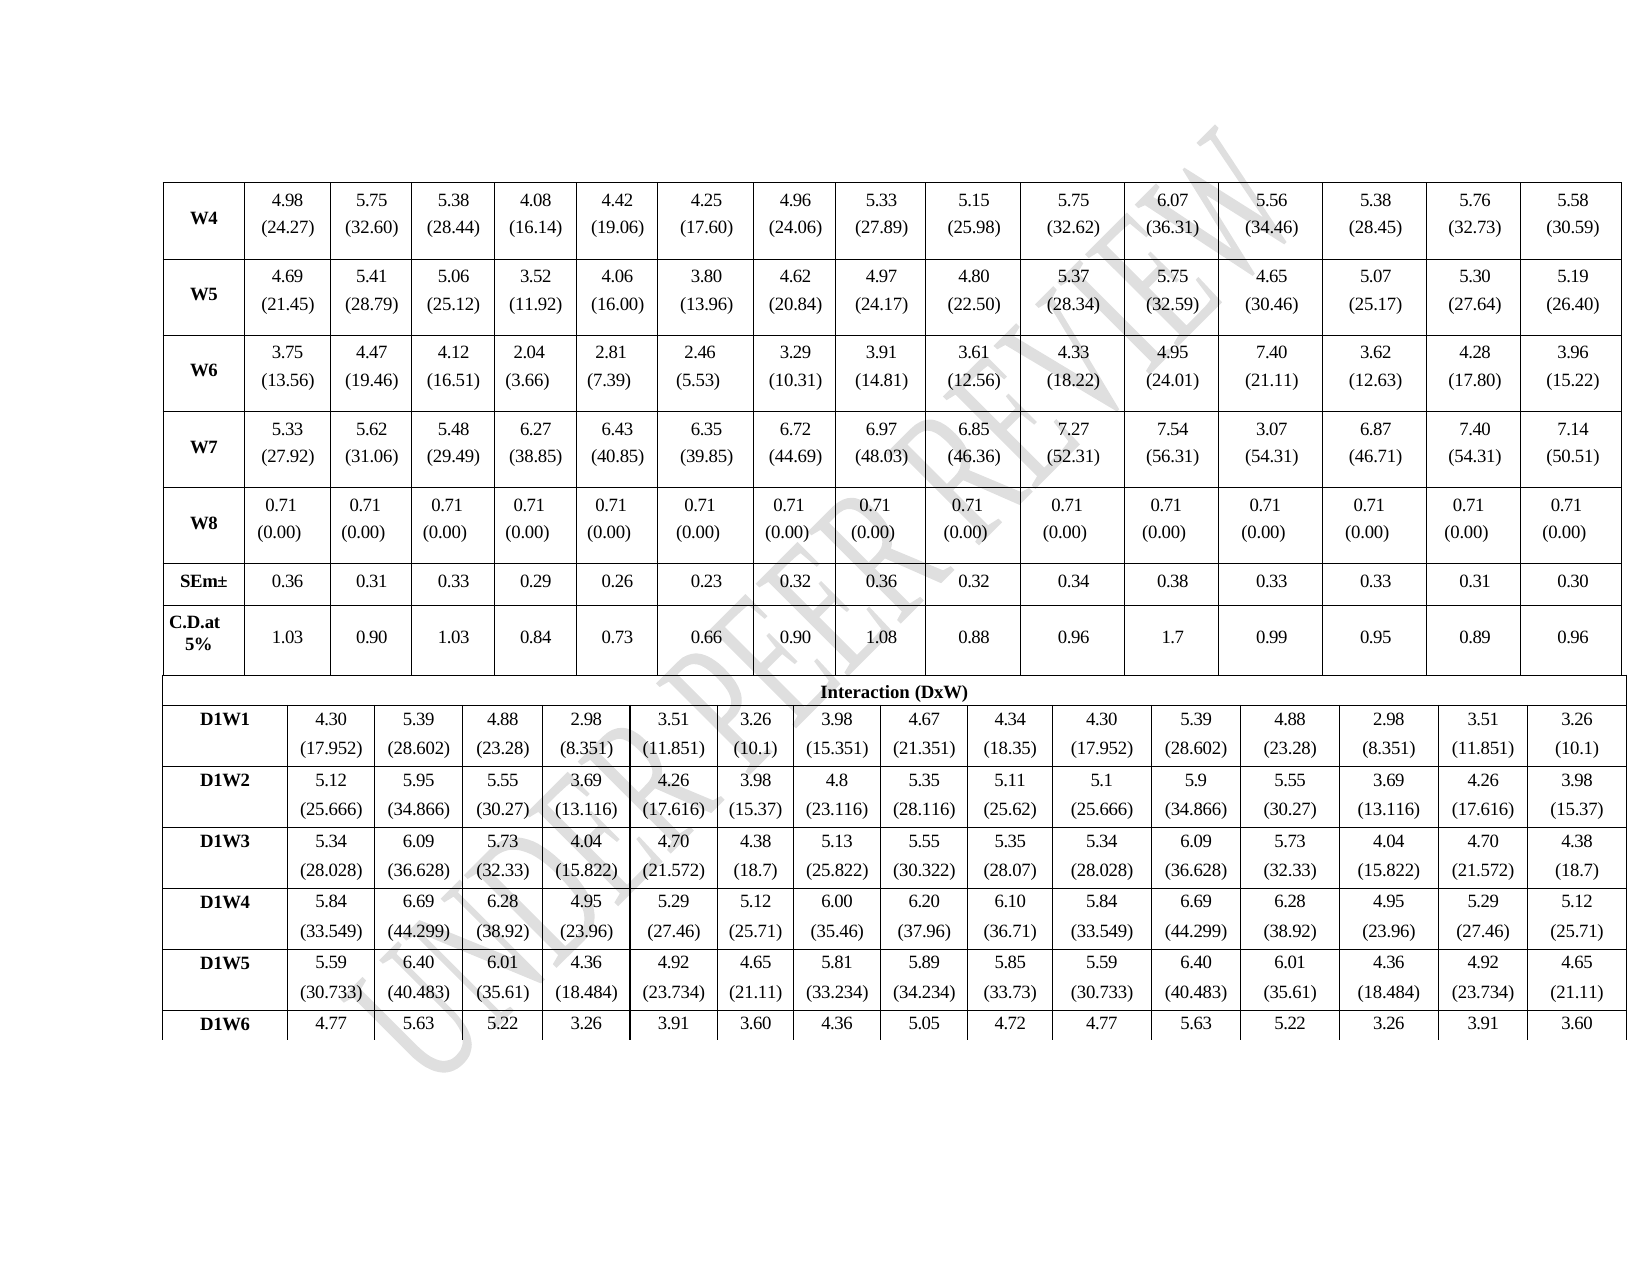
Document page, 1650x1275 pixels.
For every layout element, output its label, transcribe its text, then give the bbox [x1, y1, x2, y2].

table_cell 1.03 [412, 606, 494, 674]
table_cell 5.95 [375, 767, 462, 797]
table_cell 3.52 (11.92) [495, 260, 576, 334]
table_cell 6.69 [375, 889, 462, 918]
table_cell (23.28) [463, 736, 542, 766]
table_cell 5.62 (31.06) [331, 412, 411, 487]
table_cell 7.40 (21.11) [1219, 336, 1322, 411]
table_cell (23.734) [1439, 979, 1527, 1009]
table_cell 0.95 [1323, 606, 1426, 674]
table_cell 4.92 [1439, 950, 1527, 979]
table_cell 3.29 (10.31) [754, 336, 835, 411]
table_cell 3.96 (15.22) [1521, 336, 1621, 411]
table_cell C.D.at 5% [164, 606, 244, 674]
table_cell 4.65 (30.46) [1219, 260, 1322, 334]
table_cell 3.62 (12.63) [1323, 336, 1426, 411]
table_cell 5.84 [1053, 889, 1151, 918]
table_cell 4.33 (18.22) [1021, 336, 1124, 411]
table_cell (36.628) [1152, 858, 1240, 888]
table_cell 3.51 [1439, 706, 1527, 736]
table_cell (18.7) [718, 858, 793, 888]
table_cell 6.87 (46.71) [1323, 412, 1426, 487]
table_cell 3.98 [794, 706, 880, 736]
table_cell (8.351) [543, 736, 629, 766]
table_cell 4.92 [631, 950, 717, 979]
table_cell (30.322) [881, 858, 967, 888]
table_cell 4.26 [1439, 767, 1527, 797]
table_cell W7 [164, 412, 244, 487]
table_cell 0.32 [926, 564, 1020, 604]
table_cell 5.84 [288, 889, 374, 918]
table_cell 3.91 (14.81) [836, 336, 925, 411]
table_cell (34.234) [881, 979, 967, 1009]
table_header 5.58 (30.59) [1521, 183, 1621, 258]
table_cell (18.484) [1340, 979, 1438, 1009]
table_cell (30.27) [463, 797, 542, 827]
table_cell 0.89 [1427, 606, 1520, 674]
table_cell 0.33 [412, 564, 494, 604]
table_cell (17.952) [288, 736, 374, 766]
table_cell 3.69 [543, 767, 629, 797]
table_cell 1.08 [836, 606, 925, 674]
table_header 4.96 (24.06) [754, 183, 835, 258]
table_cell 4.65 [1528, 950, 1626, 979]
table_cell (25.71) [718, 918, 793, 949]
table_cell 0.38 [1125, 564, 1218, 604]
table_cell 5.48 (29.49) [412, 412, 494, 487]
table_cell 4.95 [543, 889, 629, 918]
table_cell (25.822) [794, 858, 880, 888]
table_cell 0.71 (0.00) [1125, 488, 1218, 563]
table_cell 0.71 (0.00) [577, 488, 657, 563]
table_cell 4.97 (24.17) [836, 260, 925, 334]
table_cell 6.01 [1241, 950, 1339, 979]
table_cell 0.71 (0.00) [331, 488, 411, 563]
table_cell 6.35 (39.85) [658, 412, 753, 487]
table_cell (36.71) [968, 918, 1052, 949]
table_cell 3.26 [1528, 706, 1626, 736]
table_cell (17.616) [631, 797, 717, 827]
table_cell 0.99 [1219, 606, 1322, 674]
table_cell 3.91 [1439, 1011, 1527, 1040]
table_cell 4.72 [968, 1011, 1052, 1040]
table_cell 3.60 [1528, 1011, 1626, 1040]
table_cell 4.69 (21.45) [245, 260, 330, 334]
table_cell 0.71 (0.00) [1219, 488, 1322, 563]
table_cell 5.34 [288, 828, 374, 857]
table_cell 6.28 [1241, 889, 1339, 918]
table_cell 5.11 [968, 767, 1052, 797]
table_cell (32.33) [1241, 858, 1339, 888]
table_cell 4.77 [1053, 1011, 1151, 1040]
table_cell (25.666) [1053, 797, 1151, 827]
table_cell (32.33) [463, 858, 542, 888]
table_cell 2.46 (5.53) [658, 336, 753, 411]
table_cell 1.7 [1125, 606, 1218, 674]
table_cell 2.98 [1340, 706, 1438, 736]
table_cell 4.80 (22.50) [926, 260, 1020, 334]
table_cell 0.71 (0.00) [495, 488, 576, 563]
table_cell 0.73 [577, 606, 657, 674]
table_cell 0.71 (0.00) [1323, 488, 1426, 563]
table_cell 5.55 [463, 767, 542, 797]
table_cell 4.36 [543, 950, 629, 979]
table_cell 5.22 [1241, 1011, 1339, 1040]
table_cell (28.602) [375, 736, 462, 766]
table_cell 2.98 [543, 706, 629, 736]
table_cell 7.40 (54.31) [1427, 412, 1520, 487]
table_header 5.75 (32.60) [331, 183, 411, 258]
table_cell 7.27 (52.31) [1021, 412, 1124, 487]
table_cell 3.80 (13.96) [658, 260, 753, 334]
table_cell 4.30 [288, 706, 374, 736]
table_cell 5.55 [881, 828, 967, 857]
table_cell 0.30 [1521, 564, 1621, 604]
table_cell 4.88 [1241, 706, 1339, 736]
table_cell (15.351) [794, 736, 880, 766]
table_cell 4.95 (24.01) [1125, 336, 1218, 411]
table_cell 6.69 [1152, 889, 1240, 918]
table_cell (15.37) [1528, 797, 1626, 827]
table_cell (33.234) [794, 979, 880, 1009]
table_cell 5.29 [1439, 889, 1527, 918]
table_cell 4.8 [794, 767, 880, 797]
table_cell (35.61) [1241, 979, 1339, 1009]
table_cell (44.299) [375, 918, 462, 949]
table_cell 3.75 (13.56) [245, 336, 330, 411]
table_cell (21.11) [1528, 979, 1626, 1009]
table_cell 6.20 [881, 889, 967, 918]
table_cell 3.26 [1340, 1011, 1438, 1040]
table_cell 5.39 [1152, 706, 1240, 736]
table_cell (17.616) [1439, 797, 1527, 827]
table_cell 5.59 [288, 950, 374, 979]
table_cell 0.71 (0.00) [412, 488, 494, 563]
table_cell 0.90 [331, 606, 411, 674]
table_cell 0.71 (0.00) [1521, 488, 1621, 563]
table_header 4.25 (17.60) [658, 183, 753, 258]
table_cell 6.01 [463, 950, 542, 979]
table_header 5.76 (32.73) [1427, 183, 1520, 258]
table_cell 2.04 (3.66) [495, 336, 576, 411]
table_cell (28.07) [968, 858, 1052, 888]
table_cell 5.33 (27.92) [245, 412, 330, 487]
table_cell 0.88 [926, 606, 1020, 674]
table_cell 4.28 (17.80) [1427, 336, 1520, 411]
table_cell (21.351) [881, 736, 967, 766]
table_cell 4.95 [1340, 889, 1438, 918]
table_cell (34.866) [375, 797, 462, 827]
table_cell (36.628) [375, 858, 462, 888]
table_cell (13.116) [543, 797, 629, 827]
table_cell 5.12 [1528, 889, 1626, 918]
table_cell 6.09 [1152, 828, 1240, 857]
table_header 5.75 (32.62) [1021, 183, 1124, 258]
table_cell 5.34 [1053, 828, 1151, 857]
table_cell 6.85 (46.36) [926, 412, 1020, 487]
table_cell Interaction (DxW) [163, 676, 1626, 705]
table_cell 4.04 [1340, 828, 1438, 857]
table_cell 4.04 [543, 828, 629, 857]
table_cell 5.29 [631, 889, 717, 918]
table_cell 4.36 [794, 1011, 880, 1040]
table_cell 0.96 [1521, 606, 1621, 674]
table_cell 5.22 [463, 1011, 542, 1040]
table_cell (33.73) [968, 979, 1052, 1009]
table_cell 3.07 (54.31) [1219, 412, 1322, 487]
table_cell 4.12 (16.51) [412, 336, 494, 411]
table_cell 4.88 [463, 706, 542, 736]
table_cell 5.75 (32.59) [1125, 260, 1218, 334]
table_cell (40.483) [1152, 979, 1240, 1009]
table_cell 2.81 (7.39) [577, 336, 657, 411]
table_cell 0.31 [1427, 564, 1520, 604]
table_header 5.33 (27.89) [836, 183, 925, 258]
table_cell 5.73 [463, 828, 542, 857]
table_cell 0.32 [754, 564, 835, 604]
table_cell (38.92) [1241, 918, 1339, 949]
table_cell (27.46) [631, 918, 717, 949]
table_cell (15.822) [543, 858, 629, 888]
table_cell [163, 736, 287, 766]
table_cell (35.61) [463, 979, 542, 1009]
table_cell (28.028) [288, 858, 374, 888]
table_cell 0.71 (0.00) [245, 488, 330, 563]
table_cell 4.36 [1340, 950, 1438, 979]
table_cell (40.483) [375, 979, 462, 1009]
table_header 4.08 (16.14) [495, 183, 576, 258]
table_cell 5.35 [968, 828, 1052, 857]
table_cell 0.71 (0.00) [926, 488, 1020, 563]
table_cell (15.37) [718, 797, 793, 827]
table_cell D1W6 [163, 1011, 287, 1040]
table_cell (23.734) [631, 979, 717, 1009]
table_cell 5.07 (25.17) [1323, 260, 1426, 334]
table_cell 4.67 [881, 706, 967, 736]
table_cell 5.12 [718, 889, 793, 918]
table_cell (28.602) [1152, 736, 1240, 766]
table_cell D1W2 [163, 767, 287, 797]
table_cell 5.63 [1152, 1011, 1240, 1040]
table_cell 0.71 (0.00) [1021, 488, 1124, 563]
table_cell (10.1) [718, 736, 793, 766]
table_cell 0.23 [658, 564, 753, 604]
table_cell (23.28) [1241, 736, 1339, 766]
table_cell 4.70 [631, 828, 717, 857]
table_cell (10.1) [1528, 736, 1626, 766]
table_cell 3.61 (12.56) [926, 336, 1020, 411]
table_cell (21.11) [718, 979, 793, 1009]
table_cell 5.1 [1053, 767, 1151, 797]
table_cell 0.33 [1219, 564, 1322, 604]
table_cell (8.351) [1340, 736, 1438, 766]
table_cell (11.851) [631, 736, 717, 766]
table_cell 4.26 [631, 767, 717, 797]
table_cell (38.92) [463, 918, 542, 949]
table_cell 3.26 [718, 706, 793, 736]
table_cell 4.77 [288, 1011, 374, 1040]
table_cell 4.62 (20.84) [754, 260, 835, 334]
table_cell (37.96) [881, 918, 967, 949]
table_cell 4.34 [968, 706, 1052, 736]
table_cell 3.91 [631, 1011, 717, 1040]
table_cell 3.69 [1340, 767, 1438, 797]
table_cell (30.27) [1241, 797, 1339, 827]
table_header 4.42 (19.06) [577, 183, 657, 258]
table_cell (23.96) [1340, 918, 1438, 949]
table_cell (23.116) [794, 797, 880, 827]
table_cell W6 [164, 336, 244, 411]
table_cell (33.549) [288, 918, 374, 949]
table_cell 6.09 [375, 828, 462, 857]
table_cell 5.35 [881, 767, 967, 797]
table_cell 3.51 [631, 706, 717, 736]
table_cell 5.13 [794, 828, 880, 857]
table_cell (13.116) [1340, 797, 1438, 827]
table_cell (33.549) [1053, 918, 1151, 949]
table_cell 0.31 [331, 564, 411, 604]
table_cell 6.97 (48.03) [836, 412, 925, 487]
table_cell (23.96) [543, 918, 629, 949]
table_cell 6.43 (40.85) [577, 412, 657, 487]
table_cell 5.9 [1152, 767, 1240, 797]
table_cell 5.81 [794, 950, 880, 979]
table_cell 0.34 [1021, 564, 1124, 604]
table_cell 5.41 (28.79) [331, 260, 411, 334]
table_cell (25.71) [1528, 918, 1626, 949]
table_cell 0.36 [836, 564, 925, 604]
table_cell (18.7) [1528, 858, 1626, 888]
table_cell (18.35) [968, 736, 1052, 766]
table_cell 6.10 [968, 889, 1052, 918]
table_cell D1W1 [163, 706, 287, 736]
table_header 6.07 (36.31) [1125, 183, 1218, 258]
table_cell 5.06 (25.12) [412, 260, 494, 334]
table_header 5.15 (25.98) [926, 183, 1020, 258]
table_cell 5.85 [968, 950, 1052, 979]
table_cell 4.47 (19.46) [331, 336, 411, 411]
table_cell D1W4 [163, 889, 287, 918]
table_cell 0.36 [245, 564, 330, 604]
table_cell 6.00 [794, 889, 880, 918]
table_cell 6.72 (44.69) [754, 412, 835, 487]
table_cell 5.59 [1053, 950, 1151, 979]
table_cell (21.572) [1439, 858, 1527, 888]
table_cell 6.28 [463, 889, 542, 918]
table_cell SEm± [164, 564, 244, 604]
table_cell 0.84 [495, 606, 576, 674]
table_cell (25.666) [288, 797, 374, 827]
table_cell 0.26 [577, 564, 657, 604]
table_cell D1W3 [163, 828, 287, 857]
table_cell [163, 918, 287, 949]
table_cell (17.952) [1053, 736, 1151, 766]
table_header 4.98 (24.27) [245, 183, 330, 258]
table_cell (28.028) [1053, 858, 1151, 888]
table_cell 4.38 [1528, 828, 1626, 857]
table_cell W8 [164, 488, 244, 563]
table_cell 0.96 [1021, 606, 1124, 674]
table_cell W5 [164, 260, 244, 334]
table_cell 4.70 [1439, 828, 1527, 857]
table_cell (18.484) [543, 979, 629, 1009]
table_cell 7.14 (50.51) [1521, 412, 1621, 487]
table_cell 4.30 [1053, 706, 1151, 736]
table_cell 3.60 [718, 1011, 793, 1040]
table_header 5.38 (28.44) [412, 183, 494, 258]
table_header 5.56 (34.46) [1219, 183, 1322, 258]
table_cell (30.733) [1053, 979, 1151, 1009]
table_cell 0.71 (0.00) [836, 488, 925, 563]
table_cell 5.37 (28.34) [1021, 260, 1124, 334]
table_cell 3.26 [543, 1011, 629, 1040]
table_cell 0.71 (0.00) [1427, 488, 1520, 563]
table_cell (21.572) [631, 858, 717, 888]
table_cell 3.98 [718, 767, 793, 797]
table_cell 0.71 (0.00) [754, 488, 835, 563]
table_cell 5.05 [881, 1011, 967, 1040]
table_cell (34.866) [1152, 797, 1240, 827]
table_cell 4.06 (16.00) [577, 260, 657, 334]
table_cell 7.54 (56.31) [1125, 412, 1218, 487]
table_cell 5.39 [375, 706, 462, 736]
table_cell 0.29 [495, 564, 576, 604]
table_cell 0.90 [754, 606, 835, 674]
table_cell (30.733) [288, 979, 374, 1009]
table_cell 6.27 (38.85) [495, 412, 576, 487]
table_cell 4.65 [718, 950, 793, 979]
table_cell (44.299) [1152, 918, 1240, 949]
table_cell (25.62) [968, 797, 1052, 827]
table_cell [163, 797, 287, 827]
table_cell (27.46) [1439, 918, 1527, 949]
table_cell (28.116) [881, 797, 967, 827]
table_cell 4.38 [718, 828, 793, 857]
table_cell 6.40 [375, 950, 462, 979]
table_cell 0.33 [1323, 564, 1426, 604]
table_cell 0.66 [658, 606, 753, 674]
table_cell (35.46) [794, 918, 880, 949]
table_cell 5.12 [288, 767, 374, 797]
table_cell 5.55 [1241, 767, 1339, 797]
table_cell D1W5 [163, 950, 287, 979]
table_cell (11.851) [1439, 736, 1527, 766]
table_cell 5.89 [881, 950, 967, 979]
table_cell 1.03 [245, 606, 330, 674]
table_cell 5.63 [375, 1011, 462, 1040]
table_cell 5.30 (27.64) [1427, 260, 1520, 334]
table_cell (15.822) [1340, 858, 1438, 888]
table_header W4 [164, 183, 244, 258]
table_header 5.38 (28.45) [1323, 183, 1426, 258]
table_cell [163, 979, 287, 1009]
table_cell 6.40 [1152, 950, 1240, 979]
table_cell 0.71 (0.00) [658, 488, 753, 563]
table_cell [163, 858, 287, 888]
table_cell 5.73 [1241, 828, 1339, 857]
table_cell 3.98 [1528, 767, 1626, 797]
table_cell 5.19 (26.40) [1521, 260, 1621, 334]
